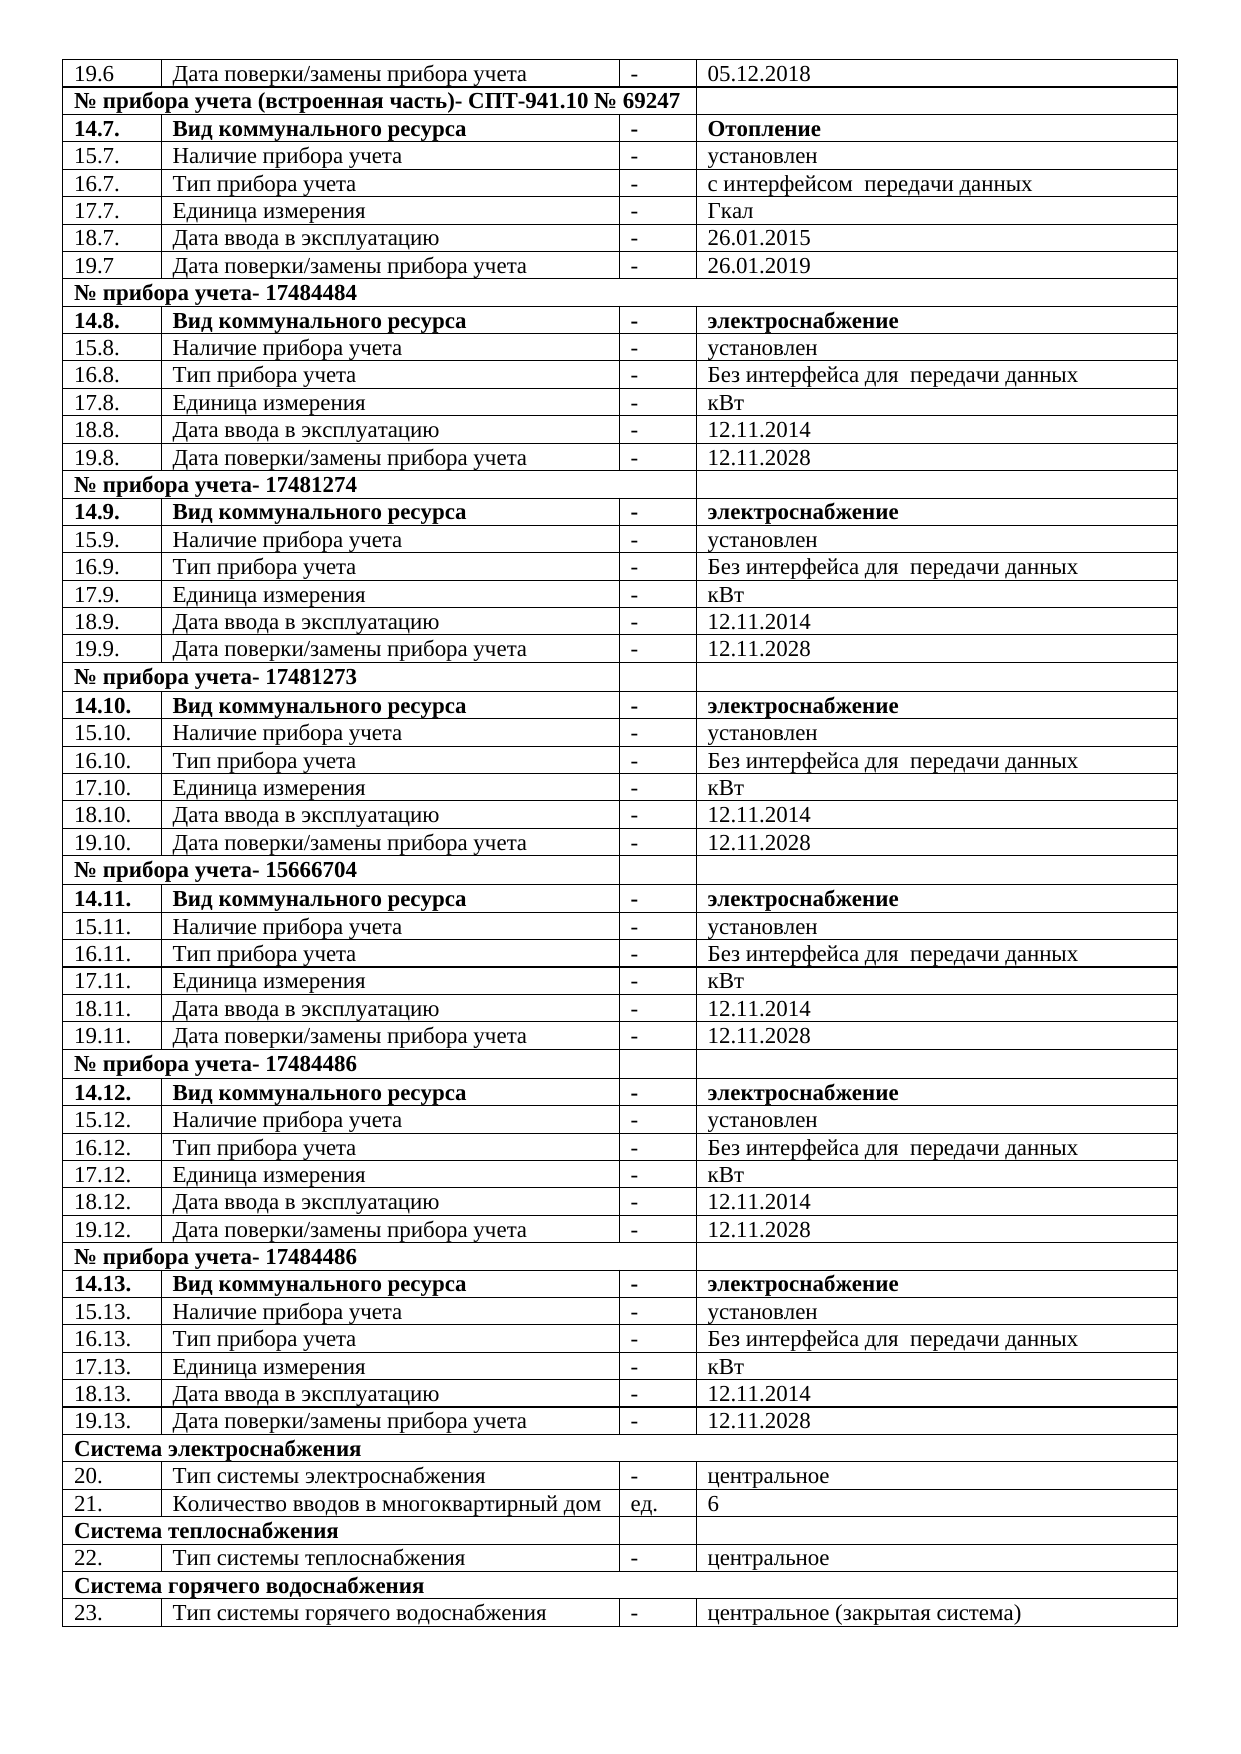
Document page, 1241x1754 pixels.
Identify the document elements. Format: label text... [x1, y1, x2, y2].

table_cell 12.11.2028 [697, 635, 1177, 662]
table_cell Без интерфейса для передачи данных [697, 361, 1177, 388]
table_cell 14.10. [63, 692, 161, 718]
table_cell - [620, 389, 696, 415]
table_cell установлен [697, 1298, 1177, 1324]
table_cell Вид коммунального ресурса [162, 307, 619, 333]
table_cell - [620, 225, 696, 251]
table_cell [697, 88, 1177, 114]
table_cell 12.11.2014 [697, 1380, 1177, 1406]
table_cell - [620, 60, 696, 86]
table_cell Единица измерения [162, 968, 619, 994]
table_cell 14.12. [63, 1079, 161, 1105]
table_cell Вид коммунального ресурса [162, 1079, 619, 1105]
table_cell 26.01.2015 [697, 225, 1177, 251]
table_cell 22. [63, 1545, 161, 1571]
table_cell Тип системы теплоснабжения [162, 1545, 619, 1571]
table_cell № прибора учета- 15666704 [63, 856, 619, 884]
table_cell [697, 663, 1177, 691]
table_cell Вид коммунального ресурса [162, 692, 619, 718]
table_cell Наличие прибора учета [162, 913, 619, 939]
table_cell Тип прибора учета [162, 553, 619, 579]
table_cell Единица измерения [162, 581, 619, 607]
table_cell кВт [697, 581, 1177, 607]
table_cell Дата поверки/замены прибора учета [162, 635, 619, 662]
table_cell Система электроснабжения [63, 1435, 1177, 1461]
table_cell № прибора учета- 17484484 [63, 279, 1177, 306]
table_cell Наличие прибора учета [162, 1298, 619, 1324]
table_cell - [620, 995, 696, 1021]
table_cell установлен [697, 1106, 1177, 1132]
table_cell - [620, 829, 696, 855]
table_cell Тип прибора учета [162, 1325, 619, 1352]
table_cell - [620, 1161, 696, 1187]
table_cell Дата ввода в эксплуатацию [162, 416, 619, 443]
table_cell - [620, 170, 696, 196]
table_cell - [620, 1134, 696, 1160]
table_cell - [620, 1188, 696, 1215]
table_cell Единица измерения [162, 774, 619, 800]
table_cell Дата поверки/замены прибора учета [162, 60, 619, 86]
table_cell Дата поверки/замены прибора учета [162, 444, 619, 470]
table_cell - [620, 774, 696, 800]
table_cell Без интерфейса для передачи данных [697, 1134, 1177, 1160]
table_cell Тип прибора учета [162, 1134, 619, 1160]
table_cell 15.8. [63, 334, 161, 360]
table_cell 26.01.2019 [697, 252, 1177, 278]
table_cell кВт [697, 1353, 1177, 1379]
table_cell Система горячего водоснабжения [63, 1572, 1177, 1598]
table_cell № прибора учета- 17484486 [63, 1050, 619, 1078]
table_cell Дата поверки/замены прибора учета [162, 829, 619, 855]
table_cell 17.12. [63, 1161, 161, 1187]
table_cell Наличие прибора учета [162, 719, 619, 746]
table_cell - [620, 1216, 696, 1242]
table_cell 15.7. [63, 142, 161, 169]
table_cell 18.10. [63, 801, 161, 828]
table_cell Вид коммунального ресурса [162, 115, 619, 141]
table_cell кВт [697, 968, 1177, 994]
table_cell [697, 471, 1177, 497]
table_cell центральное [697, 1462, 1177, 1489]
table_cell 12.11.2028 [697, 444, 1177, 470]
table_cell 16.10. [63, 747, 161, 773]
table_cell - [620, 1380, 696, 1406]
table_cell 12.11.2028 [697, 1216, 1177, 1242]
table_cell 20. [63, 1462, 161, 1489]
table_cell [697, 1050, 1177, 1078]
table_cell Дата поверки/замены прибора учета [162, 1022, 619, 1049]
table_cell 18.9. [63, 608, 161, 634]
table_cell 19.10. [63, 829, 161, 855]
table_cell - [620, 1298, 696, 1324]
table_cell Количество вводов в многоквартирный дом [162, 1490, 619, 1516]
table_cell 18.11. [63, 995, 161, 1021]
table_cell 17.7. [63, 197, 161, 223]
table_cell Наличие прибора учета [162, 526, 619, 552]
table_cell 14.11. [63, 885, 161, 912]
table_cell 6 [697, 1490, 1177, 1516]
table_cell - [620, 635, 696, 662]
table_cell - [620, 1462, 696, 1489]
table_cell Дата ввода в эксплуатацию [162, 1380, 619, 1406]
table_cell - [620, 608, 696, 634]
table_cell центральное (закрытая система) [697, 1599, 1177, 1626]
table_cell электроснабжение [697, 885, 1177, 912]
table_cell [620, 1517, 696, 1543]
table_cell - [620, 115, 696, 141]
table_cell - [620, 1353, 696, 1379]
table_cell 21. [63, 1490, 161, 1516]
table_cell установлен [697, 334, 1177, 360]
table_cell Отопление [697, 115, 1177, 141]
table_cell - [620, 801, 696, 828]
table_cell - [620, 307, 696, 333]
table_cell 12.11.2014 [697, 416, 1177, 443]
table_cell Тип прибора учета [162, 361, 619, 388]
table_cell - [620, 692, 696, 718]
table_cell Дата ввода в эксплуатацию [162, 995, 619, 1021]
table_cell электроснабжение [697, 692, 1177, 718]
table_cell электроснабжение [697, 307, 1177, 333]
table_cell кВт [697, 389, 1177, 415]
table_cell электроснабжение [697, 1079, 1177, 1105]
table_cell 05.12.2018 [697, 60, 1177, 86]
table_cell - [620, 1408, 696, 1434]
table_cell Без интерфейса для передачи данных [697, 747, 1177, 773]
table_cell - [620, 553, 696, 579]
table_cell 19.9. [63, 635, 161, 662]
table_cell Единица измерения [162, 197, 619, 223]
table_cell [620, 1050, 696, 1078]
table_cell 12.11.2014 [697, 1188, 1177, 1215]
table_cell - [620, 1599, 696, 1626]
table_cell № прибора учета (встроенная часть)- СПТ-941.10 № 69247 [63, 88, 696, 114]
table_cell - [620, 252, 696, 278]
table_cell установлен [697, 526, 1177, 552]
table_cell Дата ввода в эксплуатацию [162, 225, 619, 251]
table_cell [697, 1517, 1177, 1543]
table_cell 17.9. [63, 581, 161, 607]
table_cell 14.9. [63, 499, 161, 525]
table_cell установлен [697, 913, 1177, 939]
table_cell - [620, 142, 696, 169]
table_cell Тип прибора учета [162, 747, 619, 773]
table_cell 12.11.2014 [697, 608, 1177, 634]
table_cell - [620, 581, 696, 607]
table_cell 16.13. [63, 1325, 161, 1352]
table_cell Наличие прибора учета [162, 334, 619, 360]
table_cell - [620, 719, 696, 746]
table_cell 19.7 [63, 252, 161, 278]
table_cell 17.11. [63, 968, 161, 994]
table_cell электроснабжение [697, 1271, 1177, 1297]
table_cell 12.11.2028 [697, 1022, 1177, 1049]
table_cell Тип прибора учета [162, 170, 619, 196]
table_cell [620, 856, 696, 884]
table_cell - [620, 913, 696, 939]
table_cell - [620, 1271, 696, 1297]
table_cell 18.8. [63, 416, 161, 443]
table_cell Гкал [697, 197, 1177, 223]
table_cell - [620, 1545, 696, 1571]
table_cell с интерфейсом передачи данных [697, 170, 1177, 196]
table_cell 16.11. [63, 940, 161, 966]
table_cell электроснабжение [697, 499, 1177, 525]
table_cell ед. [620, 1490, 696, 1516]
table_cell центральное [697, 1545, 1177, 1571]
table_cell установлен [697, 719, 1177, 746]
table_cell 12.11.2014 [697, 801, 1177, 828]
table_cell 14.7. [63, 115, 161, 141]
table_cell Наличие прибора учета [162, 142, 619, 169]
table_cell [697, 1243, 1177, 1269]
table_cell № прибора учета- 17484486 [63, 1243, 696, 1269]
table_cell Тип системы горячего водоснабжения [162, 1599, 619, 1626]
table_cell 19.12. [63, 1216, 161, 1242]
table_cell 16.7. [63, 170, 161, 196]
table_cell - [620, 526, 696, 552]
table_cell - [620, 968, 696, 994]
table_cell - [620, 444, 696, 470]
table_cell Без интерфейса для передачи данных [697, 553, 1177, 579]
table_cell - [620, 416, 696, 443]
table_cell - [620, 499, 696, 525]
table_cell 12.11.2014 [697, 995, 1177, 1021]
table_cell [697, 856, 1177, 884]
table_cell 23. [63, 1599, 161, 1626]
table_cell [620, 663, 696, 691]
table_cell № прибора учета- 17481273 [63, 663, 619, 691]
table_cell Без интерфейса для передачи данных [697, 1325, 1177, 1352]
table_cell 12.11.2028 [697, 1408, 1177, 1434]
table_cell 16.8. [63, 361, 161, 388]
table_cell 12.11.2028 [697, 829, 1177, 855]
table_cell Вид коммунального ресурса [162, 499, 619, 525]
table_cell Без интерфейса для передачи данных [697, 940, 1177, 966]
table_cell 18.13. [63, 1380, 161, 1406]
table_cell - [620, 334, 696, 360]
table_cell - [620, 361, 696, 388]
table_cell 15.9. [63, 526, 161, 552]
table_cell Дата ввода в эксплуатацию [162, 801, 619, 828]
table_cell - [620, 1079, 696, 1105]
table_cell 19.8. [63, 444, 161, 470]
table_cell - [620, 197, 696, 223]
table_cell 16.12. [63, 1134, 161, 1160]
table_cell 17.8. [63, 389, 161, 415]
table_cell 19.11. [63, 1022, 161, 1049]
table_cell Дата поверки/замены прибора учета [162, 1408, 619, 1434]
table_cell кВт [697, 774, 1177, 800]
table_cell 19.6 [63, 60, 161, 86]
table_cell установлен [697, 142, 1177, 169]
table_cell 15.11. [63, 913, 161, 939]
table_cell Единица измерения [162, 1353, 619, 1379]
table_cell Тип прибора учета [162, 940, 619, 966]
table_cell Вид коммунального ресурса [162, 1271, 619, 1297]
table_cell 18.7. [63, 225, 161, 251]
table_cell Единица измерения [162, 389, 619, 415]
table_cell Вид коммунального ресурса [162, 885, 619, 912]
table_cell - [620, 1022, 696, 1049]
table_cell Наличие прибора учета [162, 1106, 619, 1132]
table_cell Дата поверки/замены прибора учета [162, 252, 619, 278]
table_cell кВт [697, 1161, 1177, 1187]
table_cell Дата ввода в эксплуатацию [162, 1188, 619, 1215]
table_cell 17.13. [63, 1353, 161, 1379]
table_cell - [620, 1325, 696, 1352]
table_cell 14.13. [63, 1271, 161, 1297]
table_cell - [620, 1106, 696, 1132]
table_cell Дата ввода в эксплуатацию [162, 608, 619, 634]
table_cell 19.13. [63, 1408, 161, 1434]
table_cell 14.8. [63, 307, 161, 333]
table_cell Система теплоснабжения [63, 1517, 619, 1543]
table_cell - [620, 885, 696, 912]
table_cell 15.12. [63, 1106, 161, 1132]
table_cell - [620, 747, 696, 773]
table_cell № прибора учета- 17481274 [63, 471, 696, 497]
table_cell 16.9. [63, 553, 161, 579]
table_cell Единица измерения [162, 1161, 619, 1187]
table_cell 17.10. [63, 774, 161, 800]
table_cell 15.10. [63, 719, 161, 746]
table_cell Дата поверки/замены прибора учета [162, 1216, 619, 1242]
table_cell - [620, 940, 696, 966]
table_cell Тип системы электроснабжения [162, 1462, 619, 1489]
table_cell 15.13. [63, 1298, 161, 1324]
table_cell 18.12. [63, 1188, 161, 1215]
